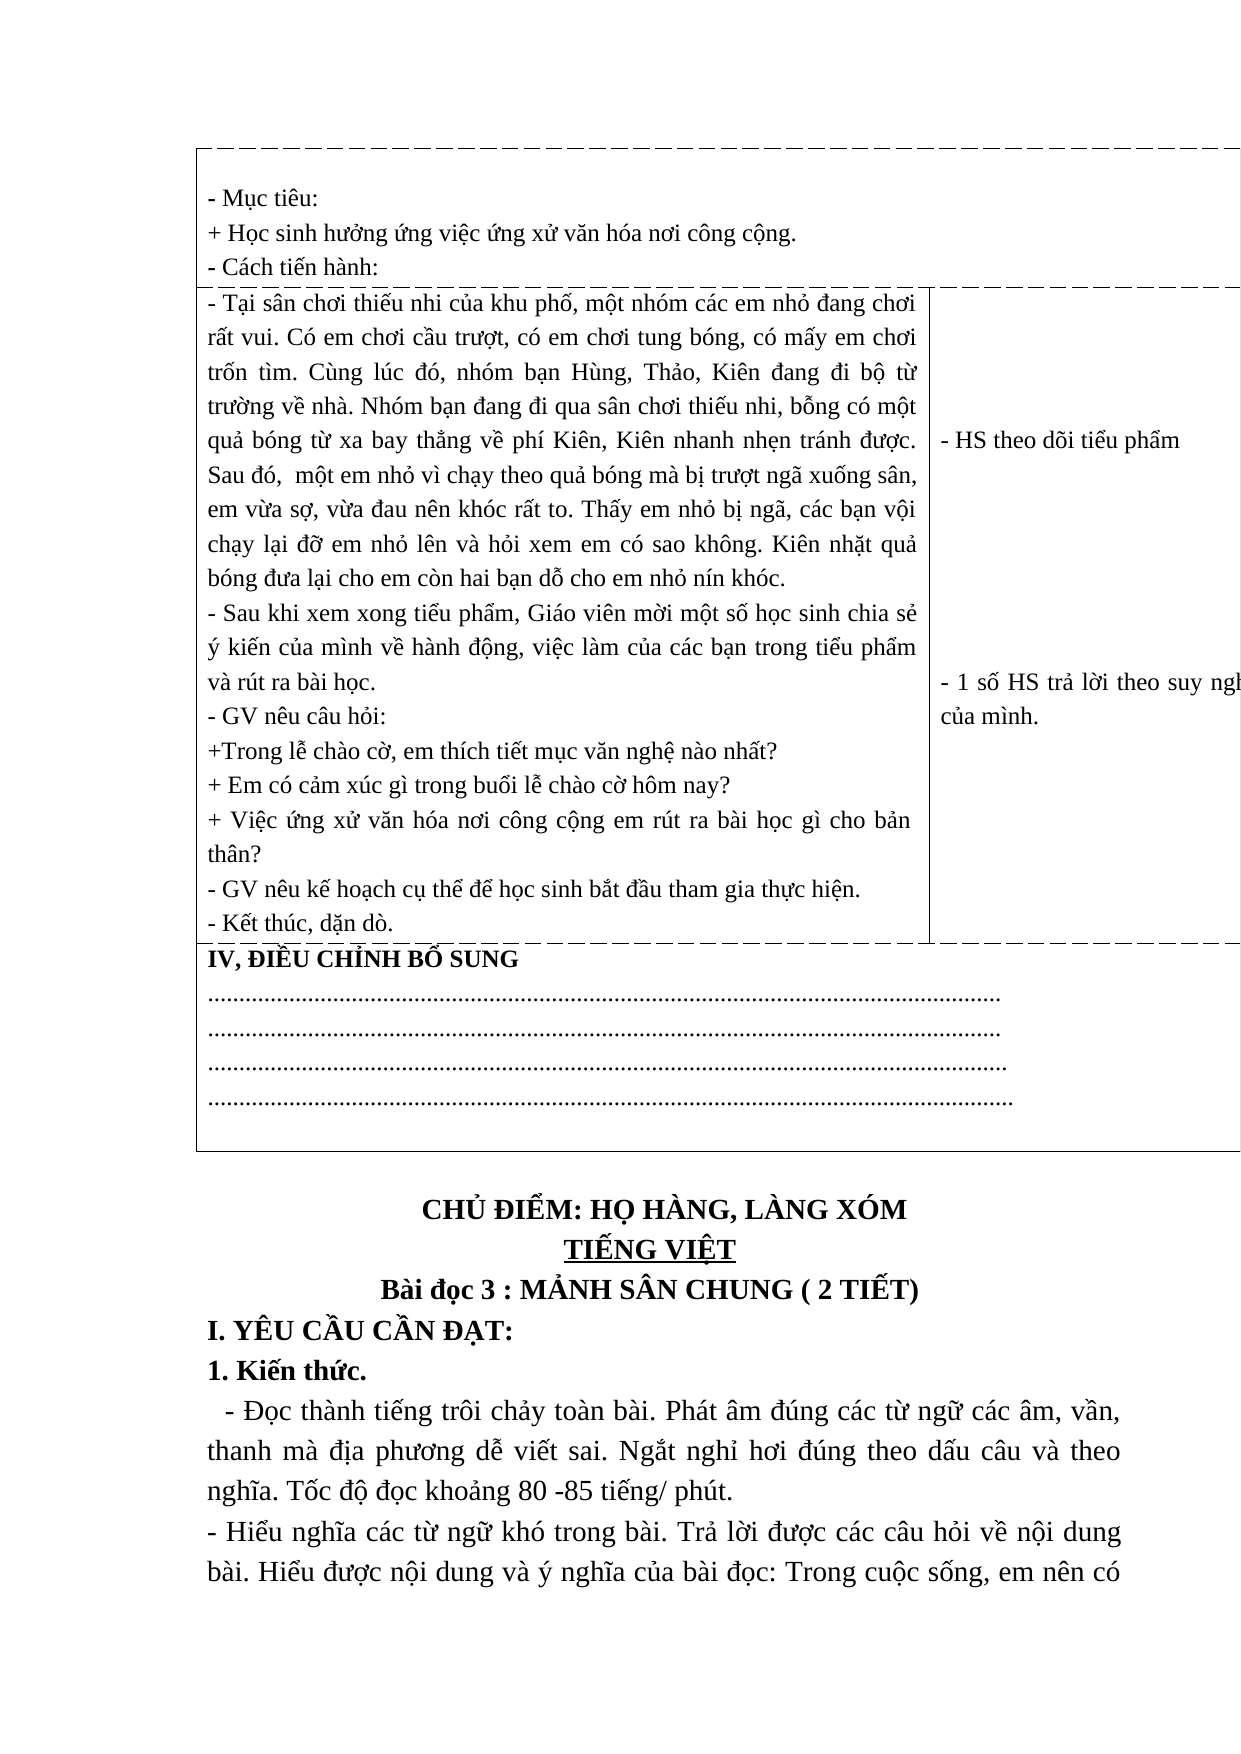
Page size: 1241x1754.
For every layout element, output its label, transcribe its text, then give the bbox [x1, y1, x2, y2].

table_cell - Tại sân chơi thiếu nhi của khu phố, một nhóm các em nhỏ đang chơi rất vui. Có em chơi cầu trượt, có em chơi tung bóng, có mấy em chơi trốn tìm. Cùng lúc đó, nhóm bạn Hùng, Thảo, Kiên đang đi bộ từ trường về nhà. Nhóm bạn đang đi qua sân chơi thiếu nhi, bỗng có một quả bóng từ xa bay thẳng về phí Kiên, Kiên nhanh nhẹn tránh được. Sau đó, một em nhỏ vì chạy theo quả bóng mà bị trượt ngã xuống sân, em vừa sợ, vừa đau nên khóc rất to. Thấy em nhỏ bị ngã, các bạn vội chạy lại đỡ em nhỏ lên và hỏi xem em có sao không. Kiên nhặt quả bóng đưa lại cho em còn hai bạn dỗ cho em nhỏ nín khóc. - Sau khi xem xong tiểu phẩm, Giáo viên mời một số học sinh chia sẻ ý kiến của mình về hành động, việc làm của các bạn trong tiểu phẩm và rút ra bài học. - GV nêu câu hỏi: +Trong lễ chào cờ, em thích tiết mục văn nghệ nào nhất? + Em có cảm xúc gì trong buổi lễ chào cờ hôm nay? + Việc ứng xử văn hóa nơi công cộng em rút ra bài học gì cho bản thân? - GV nêu kế hoạch cụ thể để học sinh bắt đầu tham gia thực hiện. - Kết thúc, dặn dò. [197, 287, 929, 943]
text Bài đọc 3 : MẢNH SÂN CHUNG ( 2 TIẾT) [177, 1272, 1122, 1306]
text I. YÊU CẦU CẦN ĐẠT: [207, 1313, 1122, 1346]
text 1. Kiến thức. [207, 1353, 1122, 1386]
text CHỦ ĐIỂM: HỌ HÀNG, LÀNG XÓM [207, 1192, 1122, 1226]
text - Đọc thành tiếng trôi chảy toàn bài. Phát âm đúng các từ ngữ các âm, vần, thanh mà địa phương dễ viết sai. Ngắt nghỉ hơi đúng theo dấu câu và theo nghĩa. Tốc độ đọc khoảng 80 -85 tiếng/ phút. [207, 1393, 1122, 1507]
table_cell IV, ĐIỀU CHỈNH BỔ SUNG ............................................................................................................................... ............................................................................................................................... ................................................................................................................................ ................................................................................................................................. [197, 943, 1240, 1151]
text TIẾNG VIỆT [177, 1232, 1122, 1266]
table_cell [197, 148, 1240, 287]
table_cell - HS theo dõi tiểu phẩm - 1 số HS trả lời theo suy nghĩ của mình. [930, 287, 1240, 943]
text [207, 1514, 1122, 1587]
